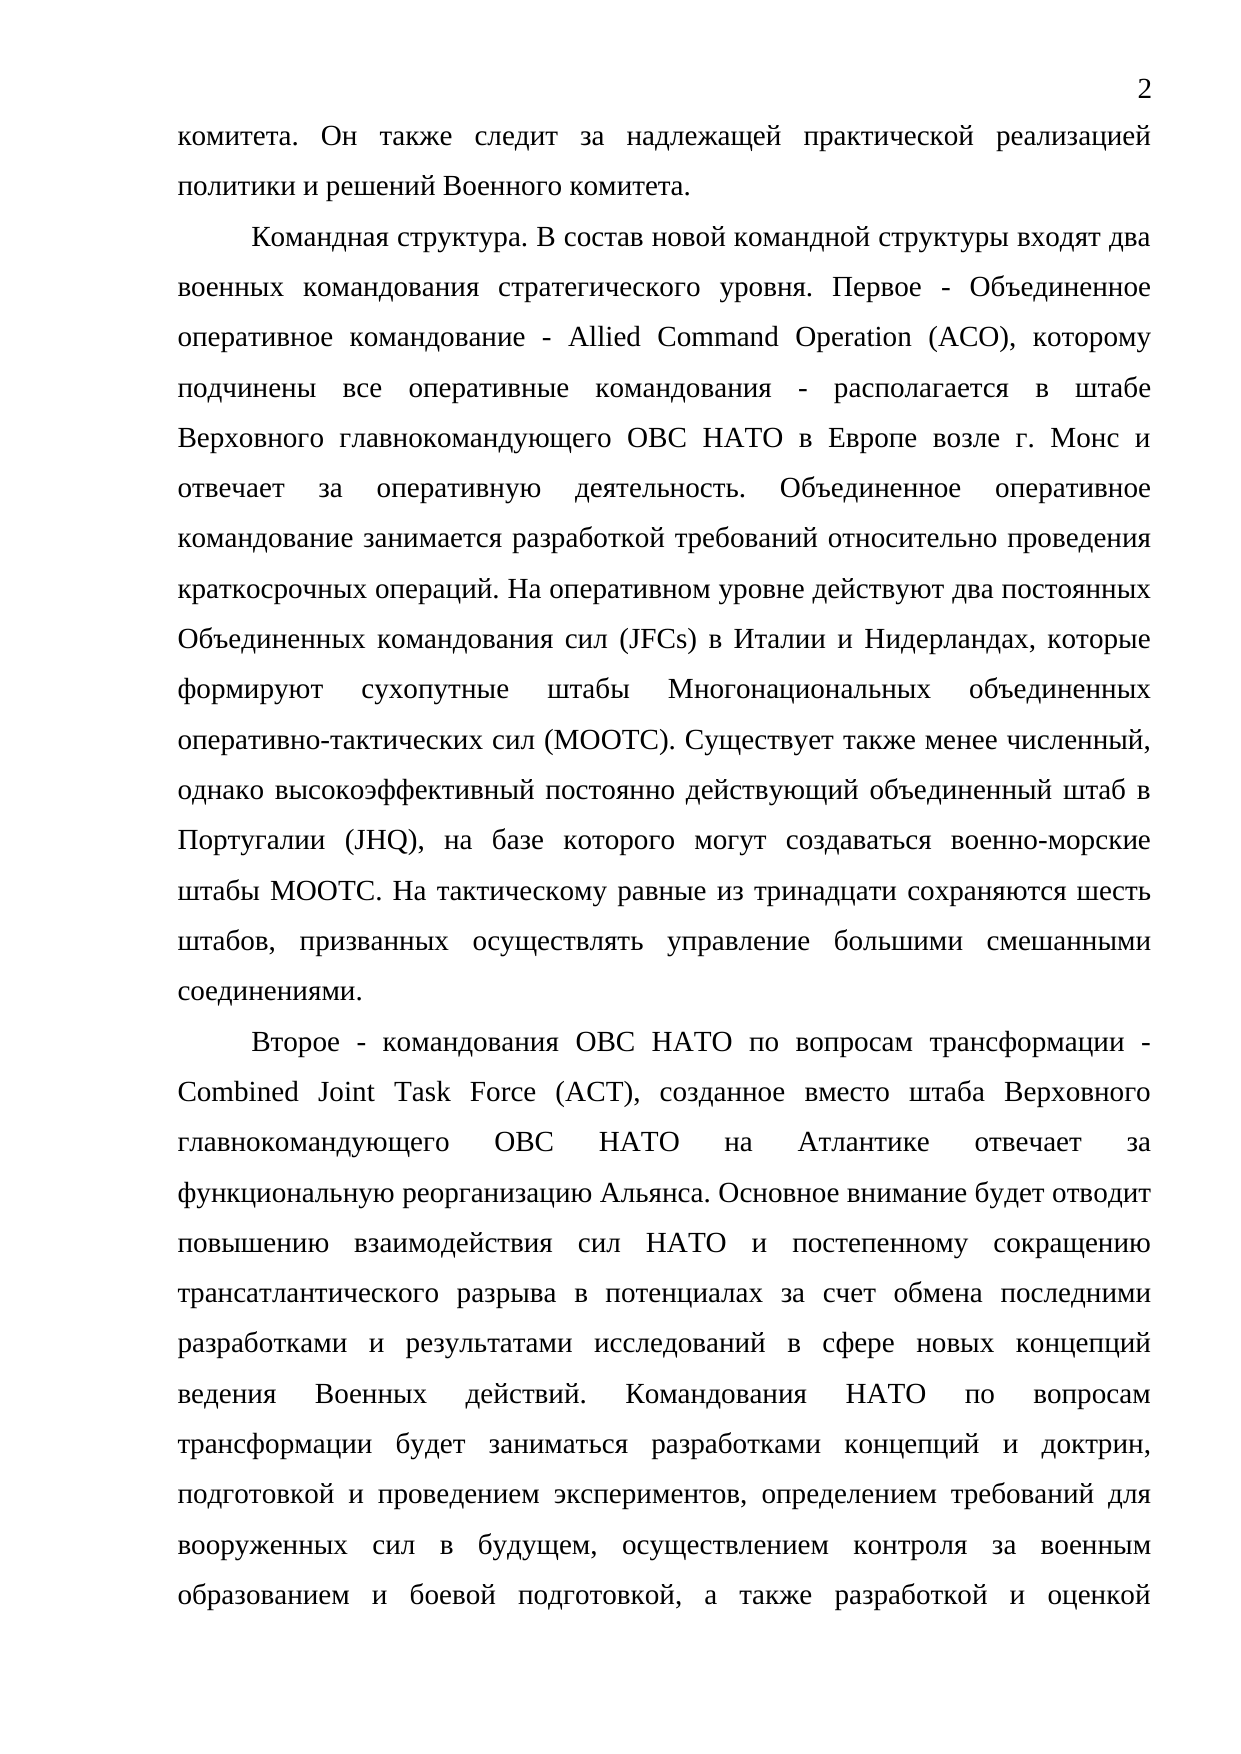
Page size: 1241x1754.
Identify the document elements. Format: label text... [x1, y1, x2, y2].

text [177, 1024, 1152, 1611]
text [177, 118, 1152, 202]
text Командная структура. В состав новой командной структуры входят два военных командования стратегического уровня. Первое - Объединенное оперативное командование - Allied Command Operation (ACO), которому подчинены все оперативные командования - располагается в штабе Верховного главнокомандующего ОВС НАТО в Европе возле г. Монс и отвечает за оперативную деятельность. Объединенное оперативное командование занимается разработкой требований относительно проведения краткосрочных операций. На оперативном уровне действуют два постоянных Объединенных командования сил (JFCs) в Италии и Нидерландах, которые формируют сухопутные штабы Многонациональных объединенных оперативно-тактических сил (МООТС). Существует также менее численный, однако высокоэффективный постоянно действующий объединенный штаб в Португалии (JHQ), на базе которого могут создаваться военно-морские штабы МООТС. На тактическому равные из тринадцати сохраняются шесть штабов, призванных осуществлять управление большими смешанными соединениями. [177, 219, 1152, 1007]
